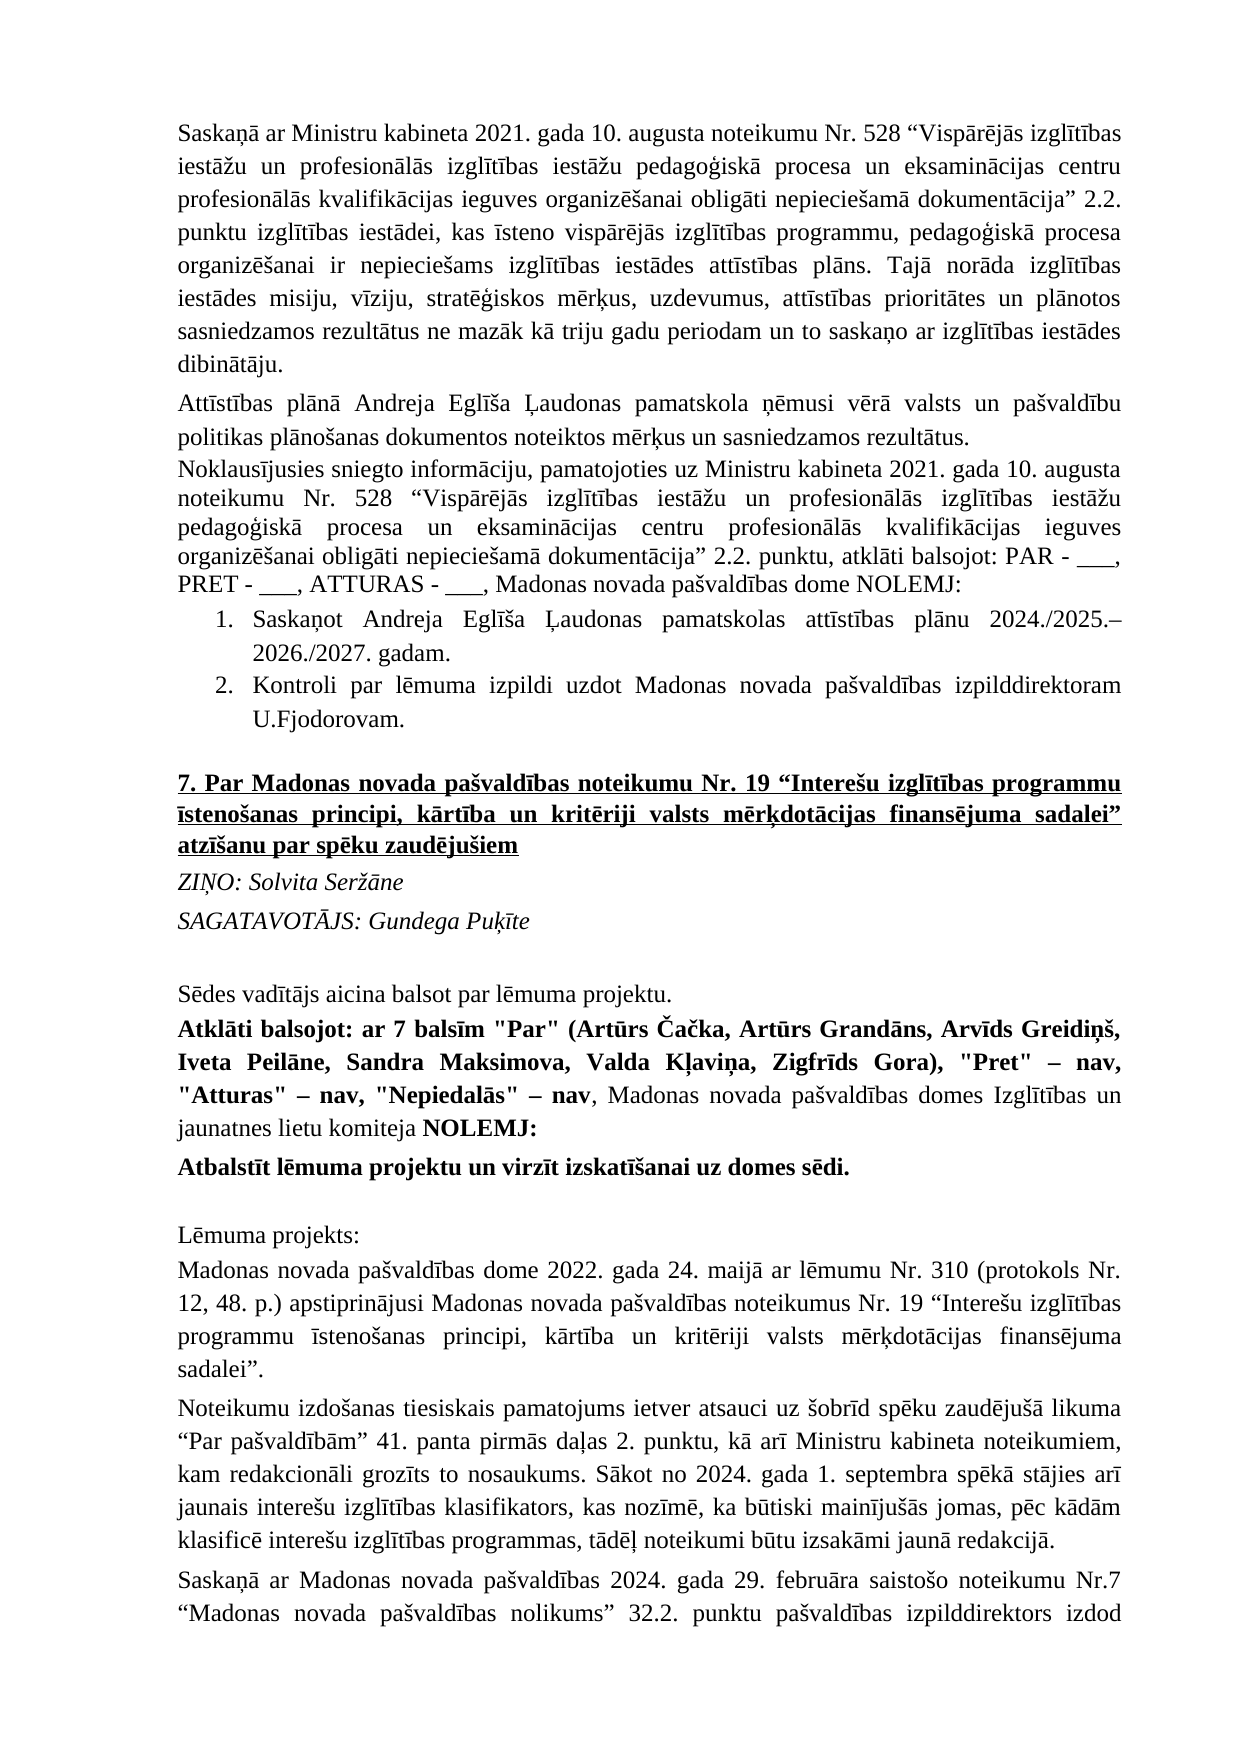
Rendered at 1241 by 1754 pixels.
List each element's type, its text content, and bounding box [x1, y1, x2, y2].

text Atbalstīt lēmuma projektu un virzīt izskatīšanai uz domes sēdi. [177, 1152, 1122, 1181]
list Kontroli par lēmuma izpildi uzdot Madonas novada pašvaldības izpilddirektoram U.Fjodorovam. [215, 671, 1122, 732]
text 7. Par Madonas novada pašvaldības noteikumu Nr. 19 “Interešu izglītības programmu īstenošanas principi, kārtība un kritēriji valsts mērķdotācijas finansējuma sadalei” atzīšanu par spēku zaudējušiem [177, 768, 1122, 793]
text 7. Par Madonas novada pašvaldības noteikumu Nr. 19 “Interešu izglītības programmu īstenošanas principi, kārtība un kritēriji valsts mērķdotācijas finansējuma sadalei” atzīšanu par spēku zaudējušiem [177, 794, 1122, 824]
text Noteikumu izdošanas tiesiskais pamatojums ietver atsauci uz šobrīd spēku zaudējušā likuma “Par pašvaldībām” 41. panta pirmās daļas 2. punktu, kā arī Ministru kabineta noteikumiem, kam redakcionāli grozīts to nosaukums. Sākot no 2024. gada 1. septembra spēkā stājies arī jaunais interešu izglītības klasifikators, kas nozīmē, ka būtiski mainījušās jomas, pēc kādām klasificē interešu izglītības programmas, tādēļ noteikumi būtu izsakāmi jaunā redakcijā. [177, 1393, 1122, 1554]
text SAGATAVOTĀJS: Gundega Puķīte [177, 906, 1122, 935]
text Saskaņā ar Ministru kabineta 2021. gada 10. augusta noteikumu Nr. 528 “Vispārējās izglītības iestāžu un profesionālās izglītības iestāžu pedagoģiskā procesa un eksaminācijas centru profesionālās kvalifikācijas ieguves organizēšanai obligāti nepieciešamā dokumentācija” 2.2. punktu izglītības iestādei, kas īsteno vispārējās izglītības programmu, pedagoģiskā procesa organizēšanai ir nepieciešams izglītības iestādes attīstības plāns. Tajā norāda izglītības iestādes misiju, vīziju, stratēģiskos mērķus, uzdevumus, attīstības prioritātes un plānotos sasniedzamos rezultātus ne mazāk kā triju gadu periodam un to saskaņo ar izglītības iestādes dibinātāju. [177, 118, 1122, 378]
list Saskaņot Andreja Eglīša Ļaudonas pamatskolas attīstības plānu 2024./2025.–2026./2027. gadam. [215, 604, 1122, 666]
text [177, 1565, 1122, 1626]
text Sēdes vadītājs aicina balsot par lēmuma projektu. [177, 979, 1122, 1007]
text ZIŅO: Solvita Seržāne [177, 867, 1122, 896]
text Attīstības plānā Andreja Eglīša Ļaudonas pamatskola ņēmusi vērā valsts un pašvaldību politikas plānošanas dokumentos noteiktos mērķus un sasniedzamos rezultātus. [177, 388, 1122, 450]
text Lēmuma projekts: [177, 1220, 1122, 1249]
text 7. Par Madonas novada pašvaldības noteikumu Nr. 19 “Interešu izglītības programmu īstenošanas principi, kārtība un kritēriji valsts mērķdotācijas finansējuma sadalei” atzīšanu par spēku zaudējušiem [177, 825, 1122, 858]
text Madonas novada pašvaldības dome 2022. gada 24. maijā ar lēmumu Nr. 310 (protokols Nr. 12, 48. p.) apstiprinājusi Madonas novada pašvaldības noteikumus Nr. 19 “Interešu izglītības programmu īstenošanas principi, kārtība un kritēriji valsts mērķdotācijas finansējuma sadalei”. [177, 1255, 1122, 1383]
text Noklausījusies sniegto informāciju, pamatojoties uz Ministru kabineta 2021. gada 10. augusta noteikumu Nr. 528 “Vispārējās izglītības iestāžu un profesionālās izglītības iestāžu pedagoģiskā procesa un eksaminācijas centru profesionālās kvalifikācijas ieguves organizēšanai obligāti nepieciešamā dokumentācija” 2.2. punktu, atklāti balsojot: PAR - ___, PRET - ___, ATTURAS - ___, Madonas novada pašvaldības dome NOLEMJ: [177, 454, 1122, 598]
text Atklāti balsojot: ar 7 balsīm "Par" (Artūrs Čačka, Artūrs Grandāns, Arvīds Greidiņš, Iveta Peilāne, Sandra Maksimova, Valda Kļaviņa, Zigfrīds Gora), "Pret" – nav, "Atturas" – nav, "Nepiedalās" – nav, Madonas novada pašvaldības domes Izglītības un jaunatnes lietu komiteja NOLEMJ: [177, 1014, 1122, 1141]
